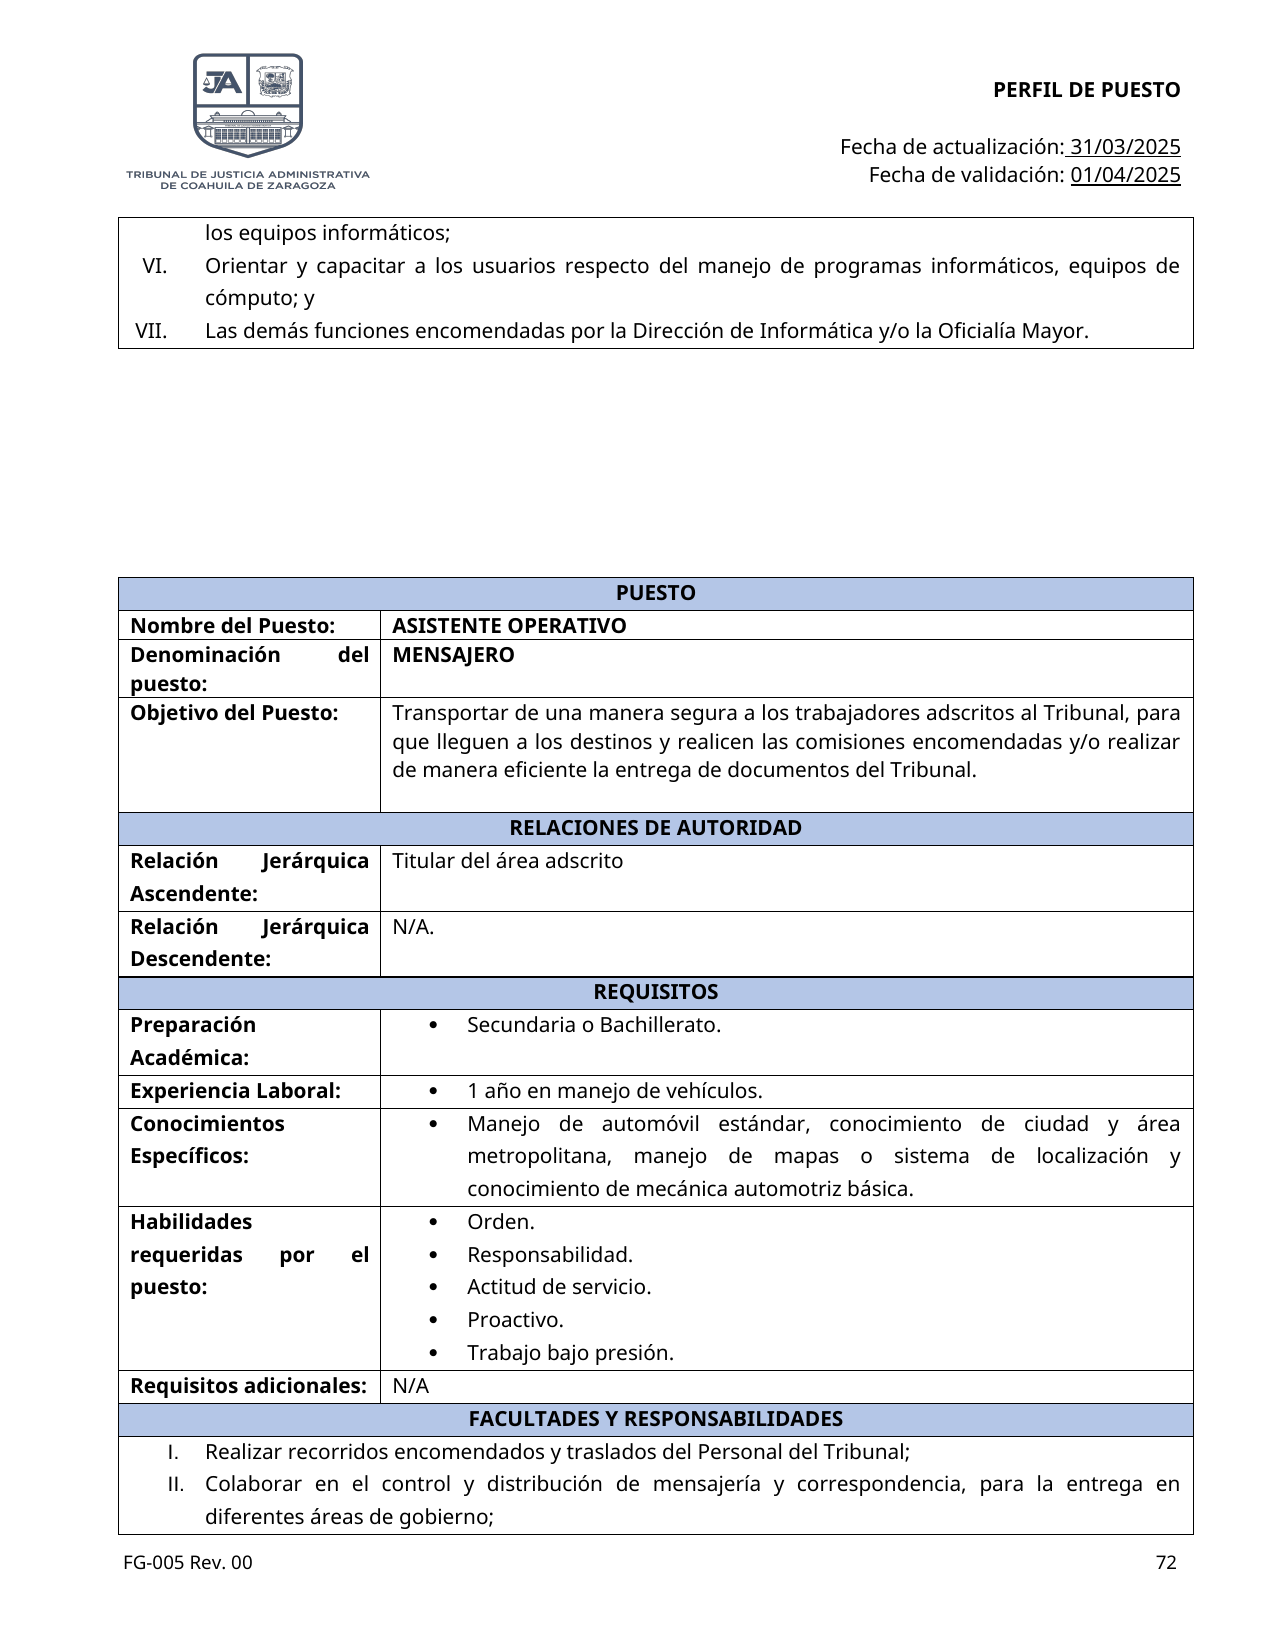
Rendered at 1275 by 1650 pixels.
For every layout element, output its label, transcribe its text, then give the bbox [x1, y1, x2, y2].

table_cell ASISTENTE OPERATIVO [381, 611, 1193, 639]
table_cell Conocimientos Específicos: [119, 1109, 380, 1206]
table_cell FACULTADES Y RESPONSABILIDADES [119, 1404, 1193, 1436]
table_cell Preparación Académica: [119, 1010, 380, 1075]
table_cell Secundaria o Bachillerato. [381, 1010, 1193, 1075]
table_cell Relación Jerárquica Descendente: [119, 912, 380, 976]
table_cell Nombre del Puesto: [119, 611, 380, 639]
picture [118, 50, 378, 196]
table_cell MENSAJERO [381, 640, 1193, 697]
table_cell Transportar de una manera segura a los trabajadores adscritos al Tribunal, para que lleguen a los destinos y realicen las comisiones encomendadas y/o realizar de manera eficiente la entrega de documentos del Tribunal. [381, 698, 1193, 812]
table_cell Requisitos adicionales: [119, 1371, 380, 1403]
table_cell Experiencia Laboral: [119, 1076, 380, 1108]
table_cell Orden. Responsabilidad. Actitud de servicio. Proactivo. Trabajo bajo presión. [381, 1207, 1193, 1370]
table_header PUESTO [119, 578, 1193, 610]
table_cell Relación Jerárquica Ascendente: [119, 846, 380, 911]
table_cell Manejo de automóvil estándar, conocimiento de ciudad y área metropolitana, manejo de mapas o sistema de localización y conocimiento de mecánica automotriz básica. [381, 1109, 1193, 1206]
table_cell RELACIONES DE AUTORIDAD [119, 813, 1193, 845]
table_cell Objetivo del Puesto: [119, 698, 380, 812]
table_cell N/A [381, 1371, 1193, 1403]
table_cell Denominación del puesto: [119, 640, 380, 697]
table_cell N/A. [381, 912, 1193, 976]
table_cell Habilidades requeridas por el puesto: [119, 1207, 380, 1370]
table_cell 1 año en manejo de vehículos. [381, 1076, 1193, 1108]
table_cell Titular del área adscrito [381, 846, 1193, 911]
table_cell REQUISITOS [119, 978, 1193, 1009]
